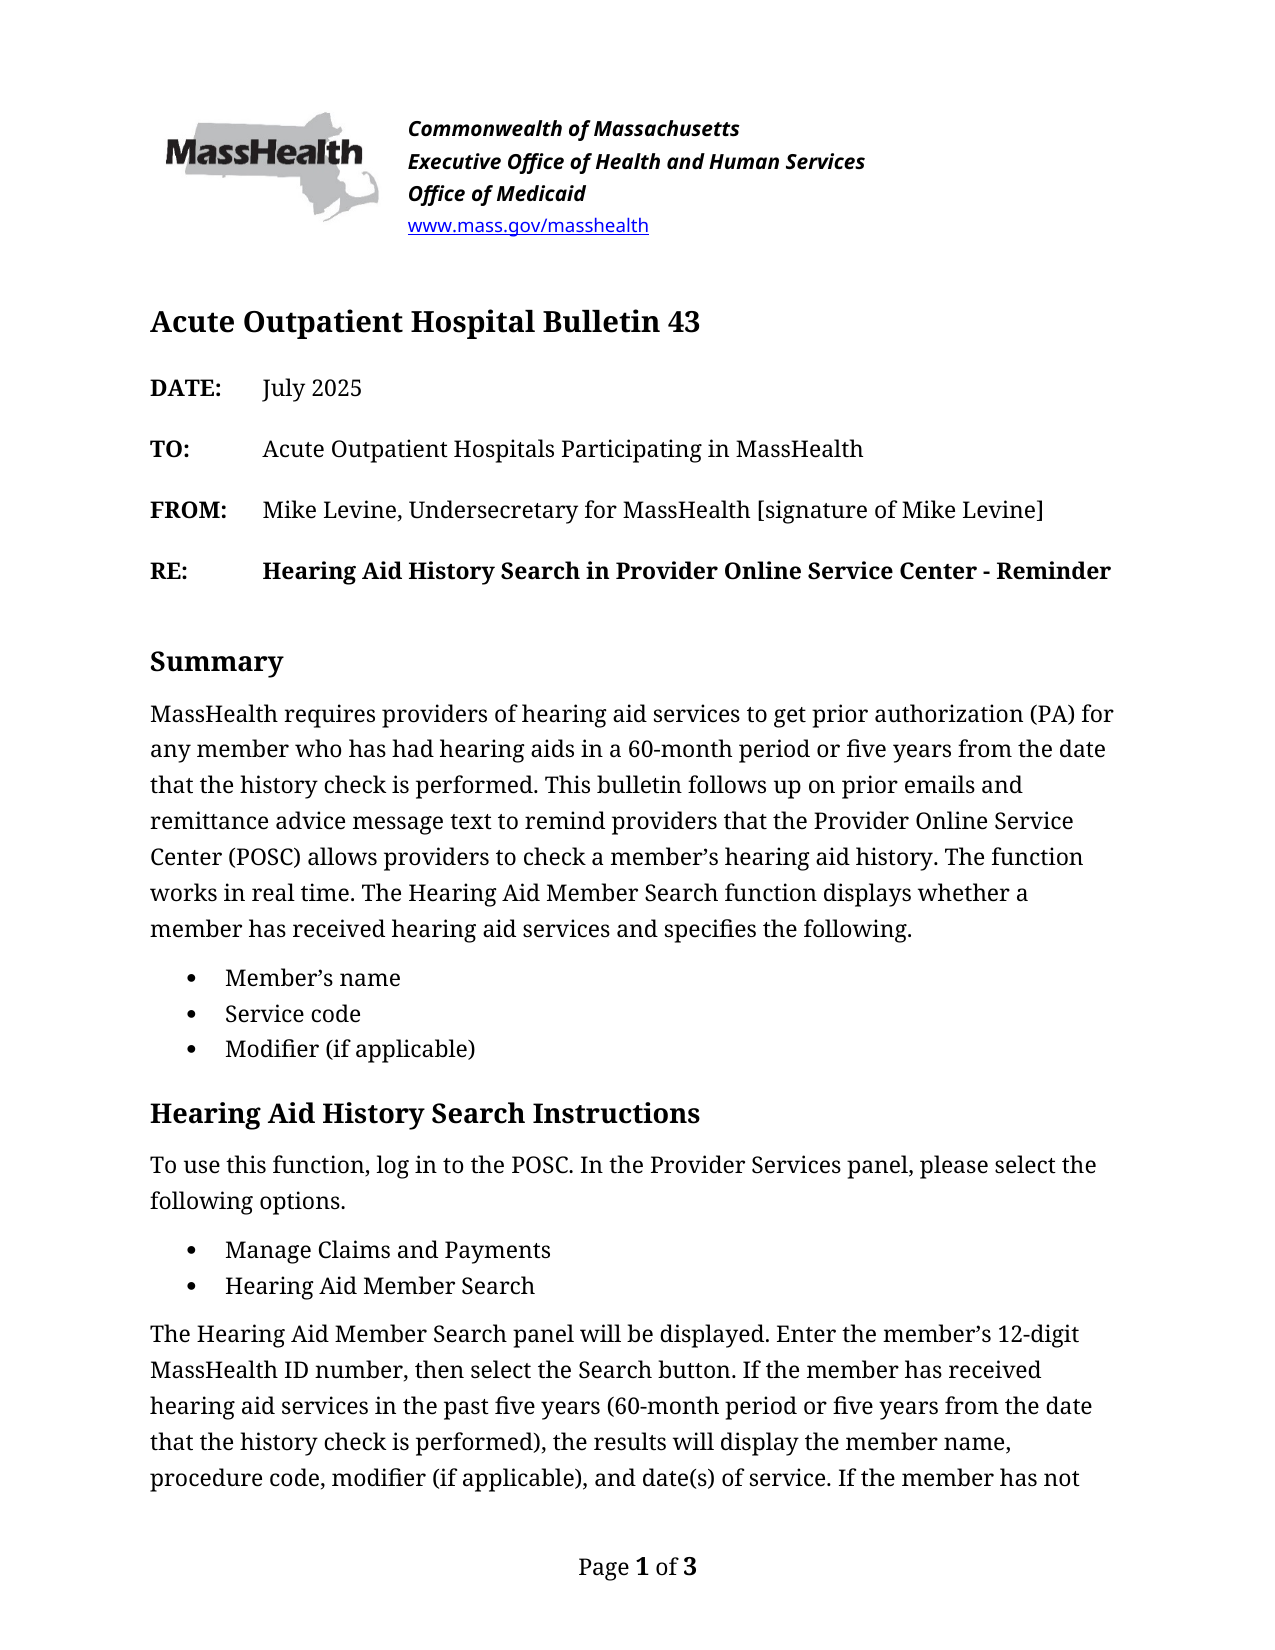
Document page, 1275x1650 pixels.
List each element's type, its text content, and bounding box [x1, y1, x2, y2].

subtitle Hearing Aid History Search Instructions [150, 1094, 1125, 1131]
text To use this function, log in to the POSC. In the Provider Services panel, please select the following options. [150, 1149, 1125, 1216]
subtitle Acute Outpatient Hospital Bulletin 43 [150, 110, 1125, 341]
text FROM: Mike Levine, Undersecretary for MassHealth [signature of Mike Levine] [150, 494, 1125, 525]
text TO: Acute Outpatient Hospitals Participating in MassHealth [150, 433, 1125, 464]
text RE: Hearing Aid History Search in Provider Online Service Center - Reminder [150, 555, 1125, 586]
subtitle Summary [150, 643, 1125, 679]
list Service code [187, 997, 1125, 1029]
list Hearing Aid Member Search [187, 1269, 1125, 1301]
list Modifier (if applicable) [187, 1033, 1125, 1065]
list Manage Claims and Payments [187, 1234, 1125, 1265]
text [150, 1318, 1125, 1493]
text MassHealth requires providers of hearing aid services to get prior authorization (PA) for any member who has had hearing aids in a 60-month period or five years from the date that the history check is performed. This bulletin follows up on prior emails and remittance advice message text to remind providers that the Provider Online Service Center (POSC) allows providers to check a member’s hearing aid history. The function works in real time. The Hearing Aid Member Search function displays whether a member has received hearing aid services and specifies the following. [150, 697, 1125, 944]
picture [159, 106, 385, 227]
text DATE: July 2025 [150, 372, 1125, 403]
list Member’s name [187, 962, 1125, 993]
